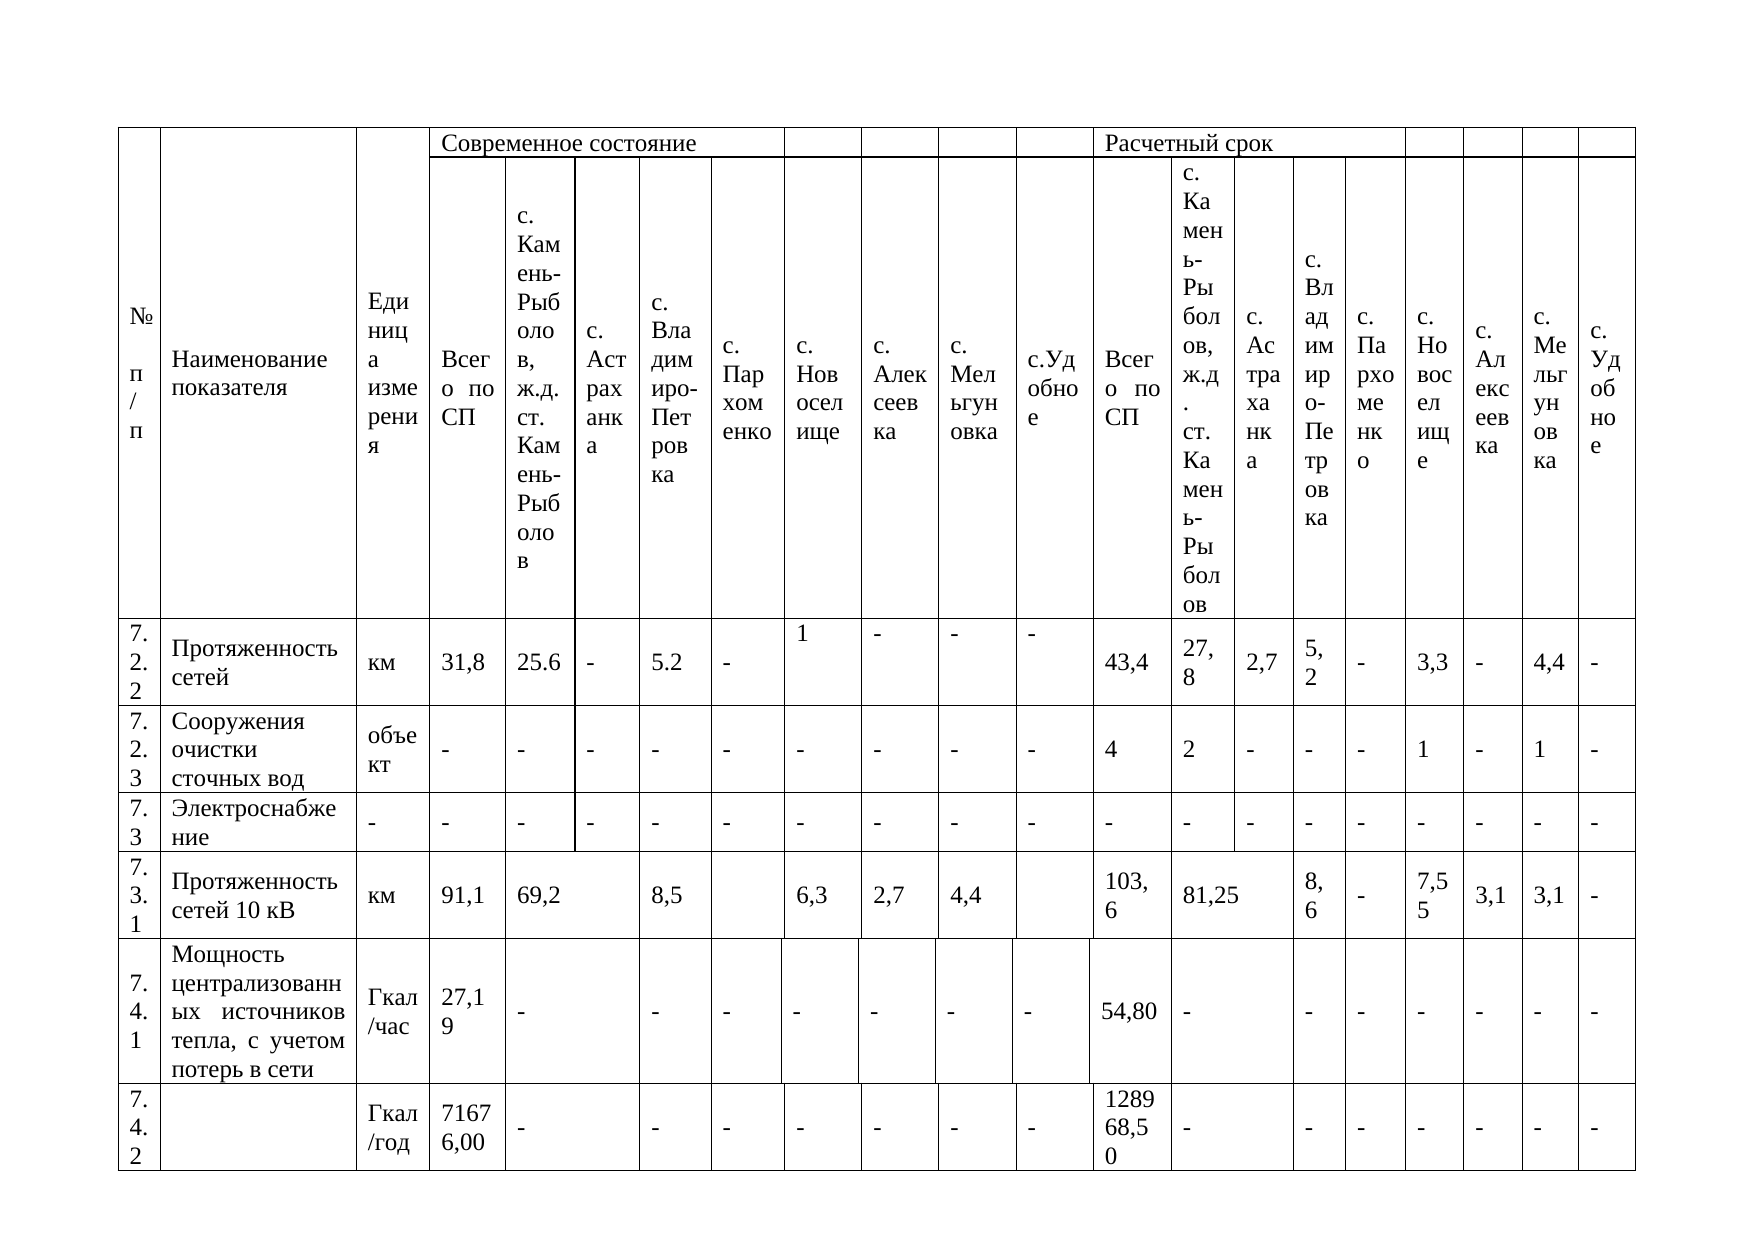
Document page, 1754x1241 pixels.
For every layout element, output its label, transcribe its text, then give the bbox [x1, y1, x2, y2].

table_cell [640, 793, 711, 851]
table_cell с. Владимиро-Петровка [1294, 158, 1345, 617]
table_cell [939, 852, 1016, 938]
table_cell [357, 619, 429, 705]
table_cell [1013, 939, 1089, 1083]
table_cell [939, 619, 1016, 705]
table_header [1464, 128, 1522, 156]
table_cell с. Астраханка [576, 158, 639, 617]
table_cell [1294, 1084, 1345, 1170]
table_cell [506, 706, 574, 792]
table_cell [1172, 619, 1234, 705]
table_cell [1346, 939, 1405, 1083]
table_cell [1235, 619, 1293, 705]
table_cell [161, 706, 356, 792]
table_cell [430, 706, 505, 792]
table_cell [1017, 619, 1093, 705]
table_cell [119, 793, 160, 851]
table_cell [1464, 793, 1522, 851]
table_header Современное состояние [430, 128, 784, 156]
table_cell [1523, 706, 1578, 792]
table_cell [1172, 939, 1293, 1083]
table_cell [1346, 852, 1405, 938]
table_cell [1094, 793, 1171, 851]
table_cell с. Мельгуновка [1523, 158, 1578, 617]
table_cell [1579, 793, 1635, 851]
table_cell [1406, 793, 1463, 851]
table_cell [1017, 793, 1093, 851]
table_header Единица измерения [357, 128, 429, 617]
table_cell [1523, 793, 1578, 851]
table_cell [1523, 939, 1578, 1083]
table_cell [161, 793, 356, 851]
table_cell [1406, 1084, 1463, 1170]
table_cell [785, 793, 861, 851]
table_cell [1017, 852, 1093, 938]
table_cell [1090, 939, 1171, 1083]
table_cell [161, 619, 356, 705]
table_header [939, 128, 1016, 156]
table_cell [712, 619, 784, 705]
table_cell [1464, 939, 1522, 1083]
table_cell с. Камень-Рыболов, ж.д. ст. Камень-Рыболов [506, 158, 574, 617]
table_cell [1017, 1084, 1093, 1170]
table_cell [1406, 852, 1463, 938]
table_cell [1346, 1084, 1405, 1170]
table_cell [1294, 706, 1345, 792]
table_cell с. Камень-Рыболов, ж.д. ст. Камень-Рыболов [1172, 158, 1234, 617]
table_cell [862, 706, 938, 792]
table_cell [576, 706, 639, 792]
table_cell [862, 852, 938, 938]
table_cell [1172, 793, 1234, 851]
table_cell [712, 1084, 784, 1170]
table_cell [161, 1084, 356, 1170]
table_cell с. Алексеевка [862, 158, 938, 617]
table_header [1017, 128, 1093, 156]
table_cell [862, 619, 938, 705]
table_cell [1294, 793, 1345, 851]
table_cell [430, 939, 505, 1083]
table_cell с.Удобное [1017, 158, 1093, 617]
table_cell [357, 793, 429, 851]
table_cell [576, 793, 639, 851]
table_cell с. Астраханка [1235, 158, 1293, 617]
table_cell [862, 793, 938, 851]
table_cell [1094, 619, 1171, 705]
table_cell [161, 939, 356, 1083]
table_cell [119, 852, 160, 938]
table_header Расчетный срок [1094, 128, 1405, 156]
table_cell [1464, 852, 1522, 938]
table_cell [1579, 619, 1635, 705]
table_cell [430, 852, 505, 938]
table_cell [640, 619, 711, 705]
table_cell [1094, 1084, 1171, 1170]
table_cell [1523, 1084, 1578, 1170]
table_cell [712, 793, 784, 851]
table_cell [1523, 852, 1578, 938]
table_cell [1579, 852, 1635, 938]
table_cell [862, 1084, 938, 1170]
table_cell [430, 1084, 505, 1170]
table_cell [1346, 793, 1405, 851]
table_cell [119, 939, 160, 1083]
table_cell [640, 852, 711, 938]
table_header [1523, 128, 1578, 156]
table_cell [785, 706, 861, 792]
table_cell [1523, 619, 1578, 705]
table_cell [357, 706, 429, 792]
table_header № п/п [119, 128, 160, 617]
table_cell Всего по СП [430, 158, 505, 617]
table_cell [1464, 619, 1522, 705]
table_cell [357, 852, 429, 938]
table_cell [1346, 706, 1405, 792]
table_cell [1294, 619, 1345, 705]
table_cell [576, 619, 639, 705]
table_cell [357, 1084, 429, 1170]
table_cell с.Удобное [1579, 158, 1635, 617]
table_header [1579, 128, 1635, 156]
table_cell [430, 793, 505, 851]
table_cell с. Пархоменко [712, 158, 784, 617]
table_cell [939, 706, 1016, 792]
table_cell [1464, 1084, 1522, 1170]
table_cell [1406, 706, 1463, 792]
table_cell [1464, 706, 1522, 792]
table_cell с. Новоселище [1406, 158, 1463, 617]
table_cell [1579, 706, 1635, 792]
table_cell с. Пархоменко [1346, 158, 1405, 617]
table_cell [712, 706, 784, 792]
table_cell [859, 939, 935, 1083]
table_header Наименование показателя [161, 128, 356, 617]
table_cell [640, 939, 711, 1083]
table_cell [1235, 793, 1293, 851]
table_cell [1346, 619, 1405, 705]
table_header [785, 128, 861, 156]
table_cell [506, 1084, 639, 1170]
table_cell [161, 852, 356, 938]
table_header [862, 128, 938, 156]
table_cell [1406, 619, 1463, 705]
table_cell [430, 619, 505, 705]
table_cell Всего по СП [1094, 158, 1171, 617]
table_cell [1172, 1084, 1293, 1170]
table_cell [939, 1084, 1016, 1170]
table_cell с. Владимиро-Петровка [640, 158, 711, 617]
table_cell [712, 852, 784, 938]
table_cell с. Алексеевка [1464, 158, 1522, 617]
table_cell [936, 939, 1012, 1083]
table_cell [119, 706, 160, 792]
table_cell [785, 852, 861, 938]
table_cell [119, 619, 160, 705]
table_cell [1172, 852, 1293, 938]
table_cell с. Новоселище [785, 158, 861, 617]
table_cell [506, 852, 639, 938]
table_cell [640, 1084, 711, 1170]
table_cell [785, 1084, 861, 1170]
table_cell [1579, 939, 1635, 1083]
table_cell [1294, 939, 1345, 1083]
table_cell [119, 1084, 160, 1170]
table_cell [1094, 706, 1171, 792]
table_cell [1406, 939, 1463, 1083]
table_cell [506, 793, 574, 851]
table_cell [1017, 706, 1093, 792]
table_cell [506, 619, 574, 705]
table_header [1406, 128, 1463, 156]
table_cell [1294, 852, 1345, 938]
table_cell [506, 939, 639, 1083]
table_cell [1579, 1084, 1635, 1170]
table_cell с. Мельгуновка [939, 158, 1016, 617]
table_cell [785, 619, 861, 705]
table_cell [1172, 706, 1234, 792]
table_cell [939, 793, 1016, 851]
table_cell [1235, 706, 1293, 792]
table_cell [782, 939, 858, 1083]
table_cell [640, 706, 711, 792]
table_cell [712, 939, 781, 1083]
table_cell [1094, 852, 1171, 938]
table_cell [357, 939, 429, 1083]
